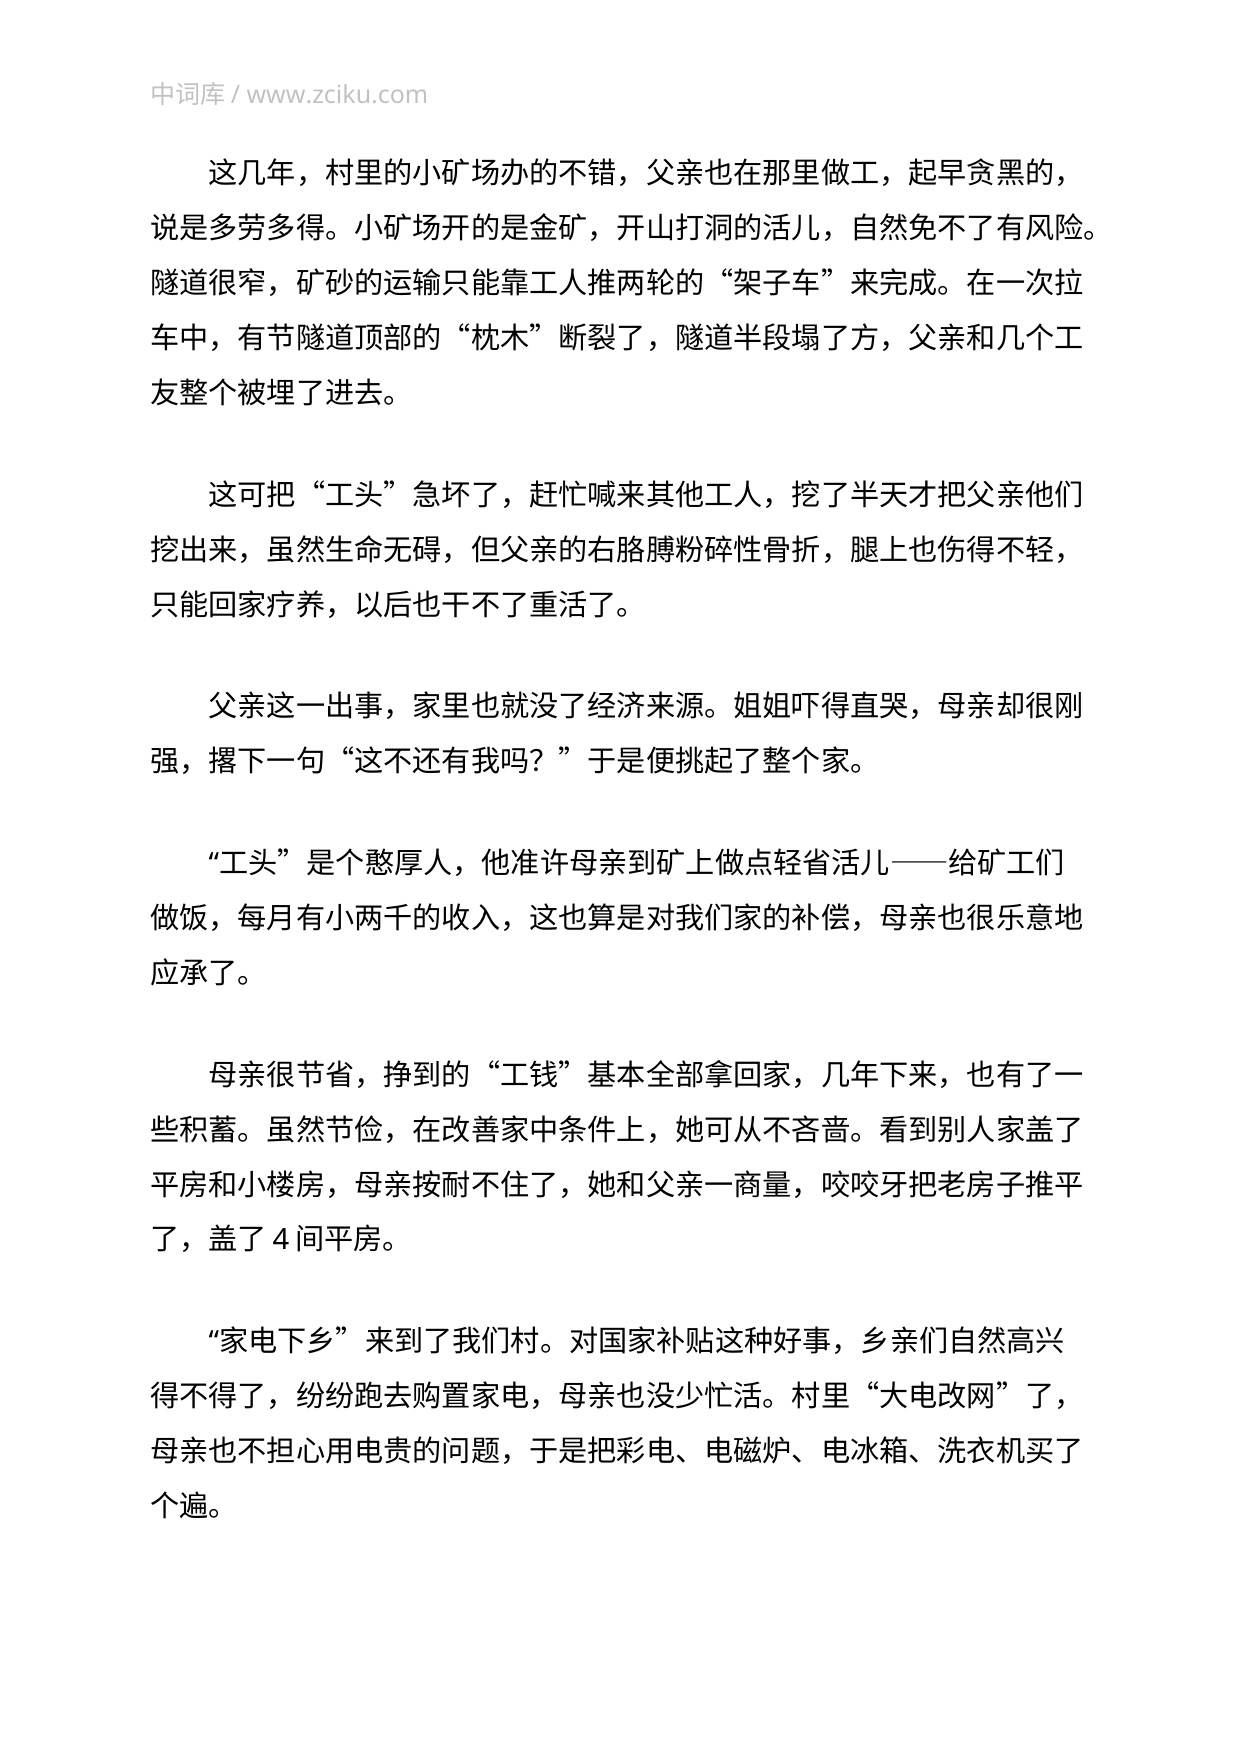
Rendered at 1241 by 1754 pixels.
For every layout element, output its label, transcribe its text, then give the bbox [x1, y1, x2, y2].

text 父亲这一出事，家里也就没了经济来源。姐姐吓得直哭，母亲却很刚强，撂下一句“这不还有我吗？”于是便挑起了整个家。 [150, 683, 1090, 780]
text “家电下乡”来到了我们村。对国家补贴这种好事，乡亲们自然高兴得不得了，纷纷跑去购置家电，母亲也没少忙活。村里“大电改网”了，母亲也不担心用电贵的问题，于是把彩电、电磁炉、电冰箱、洗衣机买了个遍。 [150, 1318, 1090, 1525]
text 这可把“工头”急坏了，赶忙喊来其他工人，挖了半天才把父亲他们挖出来，虽然生命无碍，但父亲的右胳膊粉碎性骨折，腿上也伤得不轻，只能回家疗养，以后也干不了重活了。 [150, 471, 1090, 623]
text 这几年，村里的小矿场办的不错，父亲也在那里做工，起早贪黑的，说是多劳多得。小矿场开的是金矿，开山打洞的活儿，自然免不了有风险。隧道很窄，矿砂的运输只能靠工人推两轮的“架子车”来完成。在一次拉车中，有节隧道顶部的“枕木”断裂了，隧道半段塌了方，父亲和几个工友整个被埋了进去。 [150, 150, 1090, 412]
text “工头”是个憨厚人，他准许母亲到矿上做点轻省活儿——给矿工们做饭，每月有小两千的收入，这也算是对我们家的补偿，母亲也很乐意地应承了。 [150, 839, 1090, 992]
text 母亲很节省，挣到的“工钱”基本全部拿回家，几年下来，也有了一些积蓄。虽然节俭，在改善家中条件上，她可从不吝啬。看到别人家盖了平房和小楼房，母亲按耐不住了，她和父亲一商量，咬咬牙把老房子推平了，盖了4间平房。 [150, 1051, 1090, 1258]
